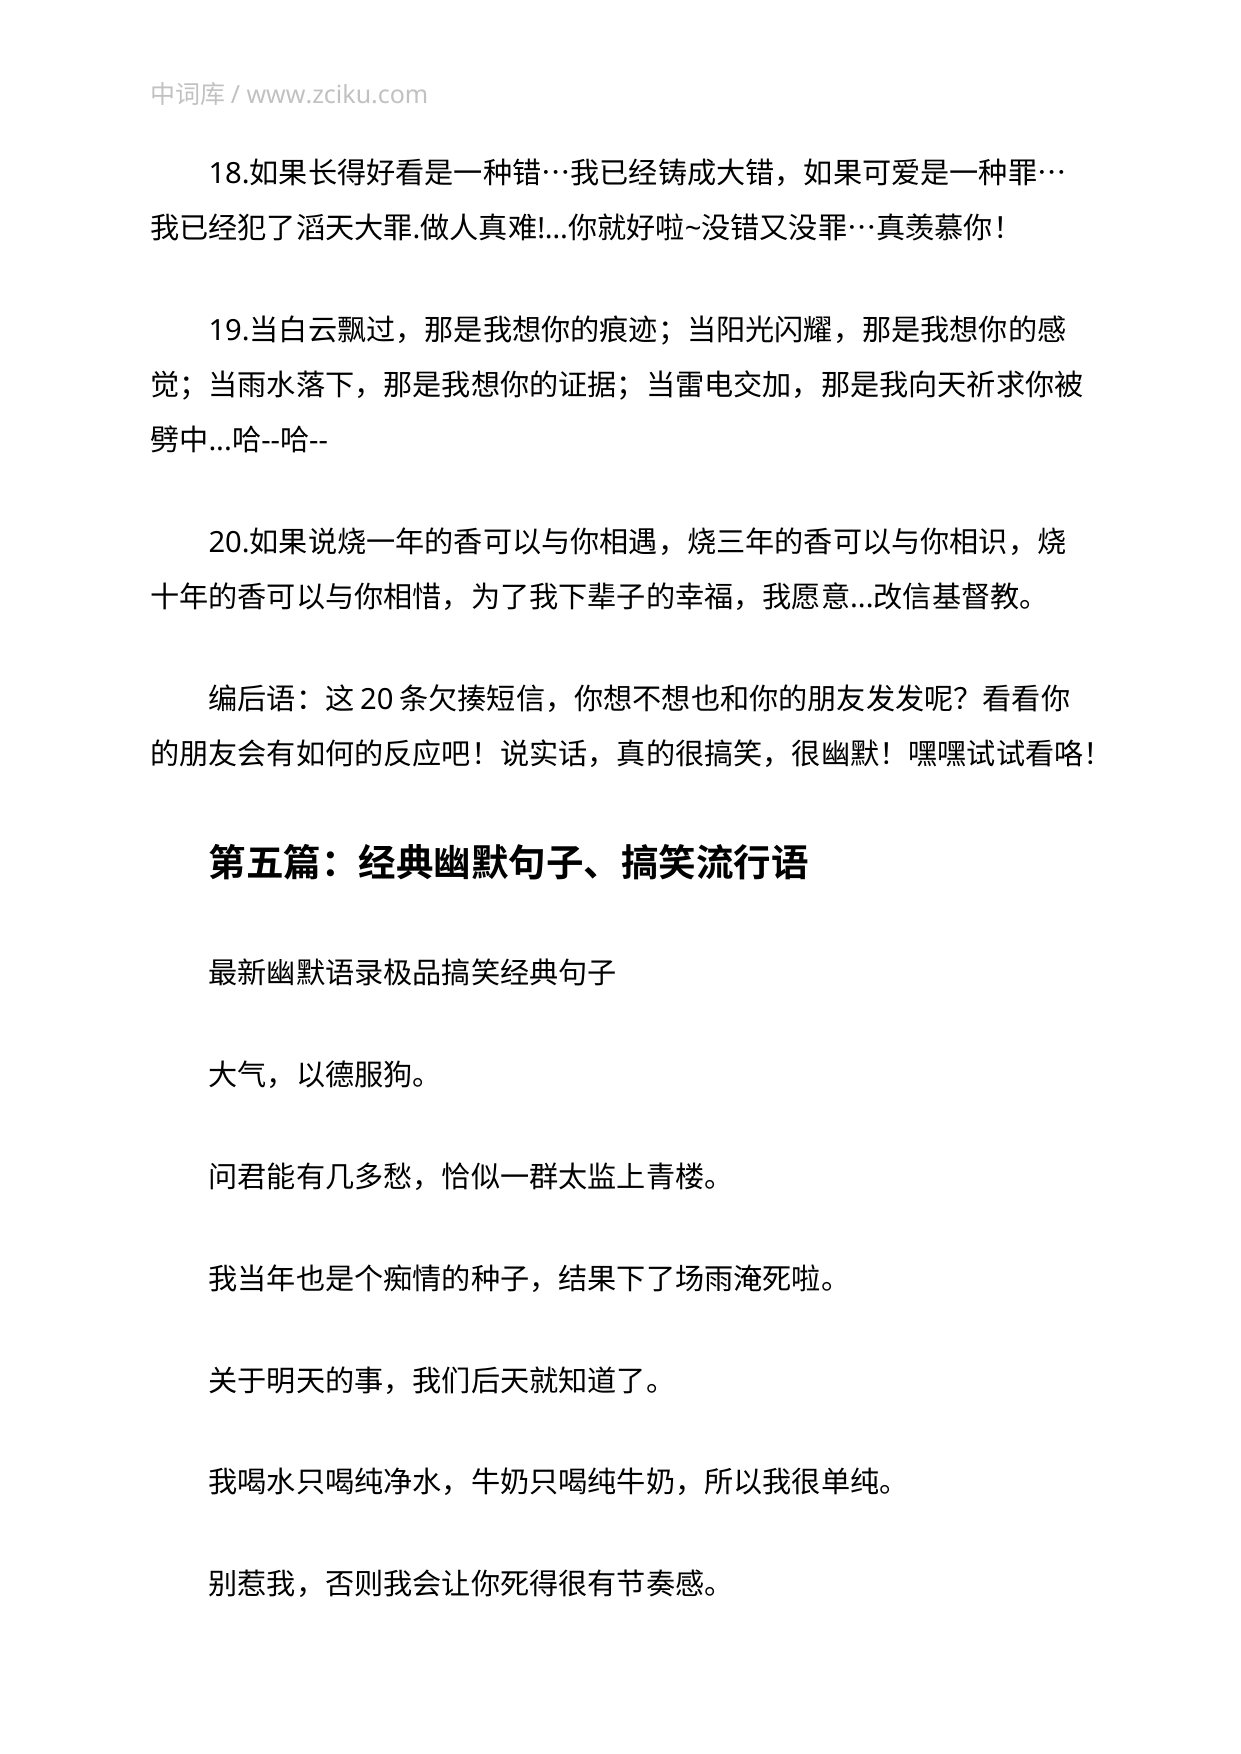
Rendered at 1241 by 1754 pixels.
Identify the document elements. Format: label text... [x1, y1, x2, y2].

text 我喝水只喝纯净水，牛奶只喝纯牛奶，所以我很单纯。 [150, 1459, 1090, 1501]
text 18.如果长得好看是一种错…我已经铸成大错，如果可爱是一种罪…我已经犯了滔天大罪.做人真难!…你就好啦~没错又没罪…真羡慕你！ [150, 150, 1090, 247]
text 大气，以德服狗。 [150, 1052, 1090, 1094]
text 第五篇：经典幽默句子、搞笑流行语 [150, 833, 1090, 887]
text 最新幽默语录极品搞笑经典句子 [150, 950, 1090, 992]
text 别惹我，否则我会让你死得很有节奏感。 [150, 1561, 1090, 1603]
text 19.当白云飘过，那是我想你的痕迹；当阳光闪耀，那是我想你的感觉；当雨水落下，那是我想你的证据；当雷电交加，那是我向天祈求你被劈中...哈--哈-- [150, 307, 1090, 459]
text 编后语：这20条欠揍短信，你想不想也和你的朋友发发呢？看看你的朋友会有如何的反应吧！说实话，真的很搞笑，很幽默！嘿嘿试试看咯！ [150, 676, 1090, 773]
text 问君能有几多愁，恰似一群太监上青楼。 [150, 1153, 1090, 1196]
text 我当年也是个痴情的种子，结果下了场雨淹死啦。 [150, 1255, 1090, 1298]
text 关于明天的事，我们后天就知道了。 [150, 1357, 1090, 1399]
text 20.如果说烧一年的香可以与你相遇，烧三年的香可以与你相识，烧十年的香可以与你相惜，为了我下辈子的幸福，我愿意...改信基督教。 [150, 519, 1090, 616]
